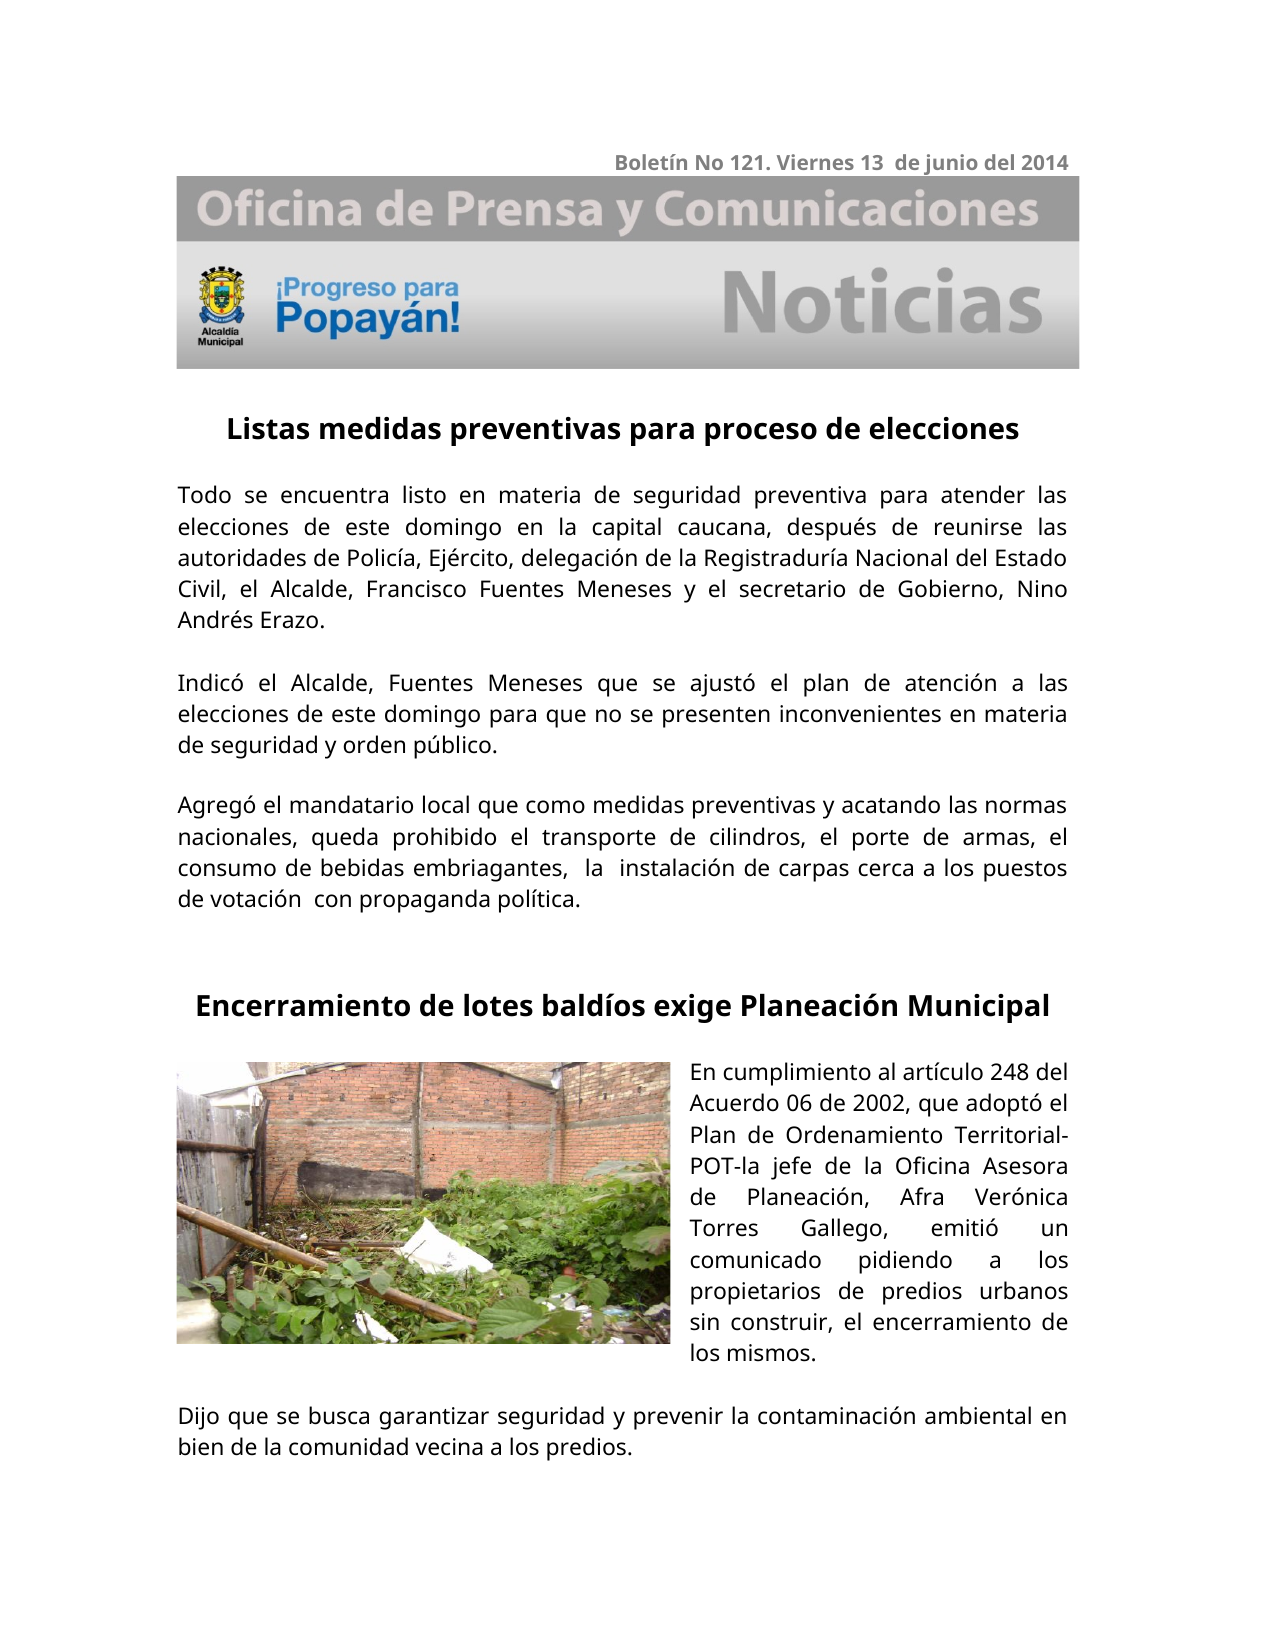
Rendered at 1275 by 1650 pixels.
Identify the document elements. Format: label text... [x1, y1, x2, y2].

text Encerramiento de lotes baldíos exige Planeación Municipal [177, 985, 1069, 1025]
text Dijo que se busca garantizar seguridad y prevenir la contaminación ambiental en bien de la comunidad vecina a los predios. [177, 1400, 1069, 1462]
text Boletín No 121. Viernes 13 de junio del 2014 [177, 148, 1069, 176]
text Indicó el Alcalde, Fuentes Meneses que se ajustó el plan de atención a las elecciones de este domingo para que no se presenten inconvenientes en materia de seguridad y orden público. [177, 667, 1069, 761]
picture [176, 1062, 671, 1344]
picture [176, 176, 1080, 369]
text Listas medidas preventivas para proceso de elecciones [177, 408, 1069, 448]
text Agregó el mandatario local que como medidas preventivas y acatando las normas nacionales, queda prohibido el transporte de cilindros, el porte de armas, el consumo de bebidas embriagantes, la instalación de carpas cerca a los puestos de votación con propaganda política. [177, 789, 1069, 914]
text Todo se encuentra listo en materia de seguridad preventiva para atender las elecciones de este domingo en la capital caucana, después de reunirse las autoridades de Policía, Ejército, delegación de la Registraduría Nacional del Estado Civil, el Alcalde, Francisco Fuentes Meneses y el secretario de Gobierno, Nino Andrés Erazo. [177, 479, 1069, 636]
